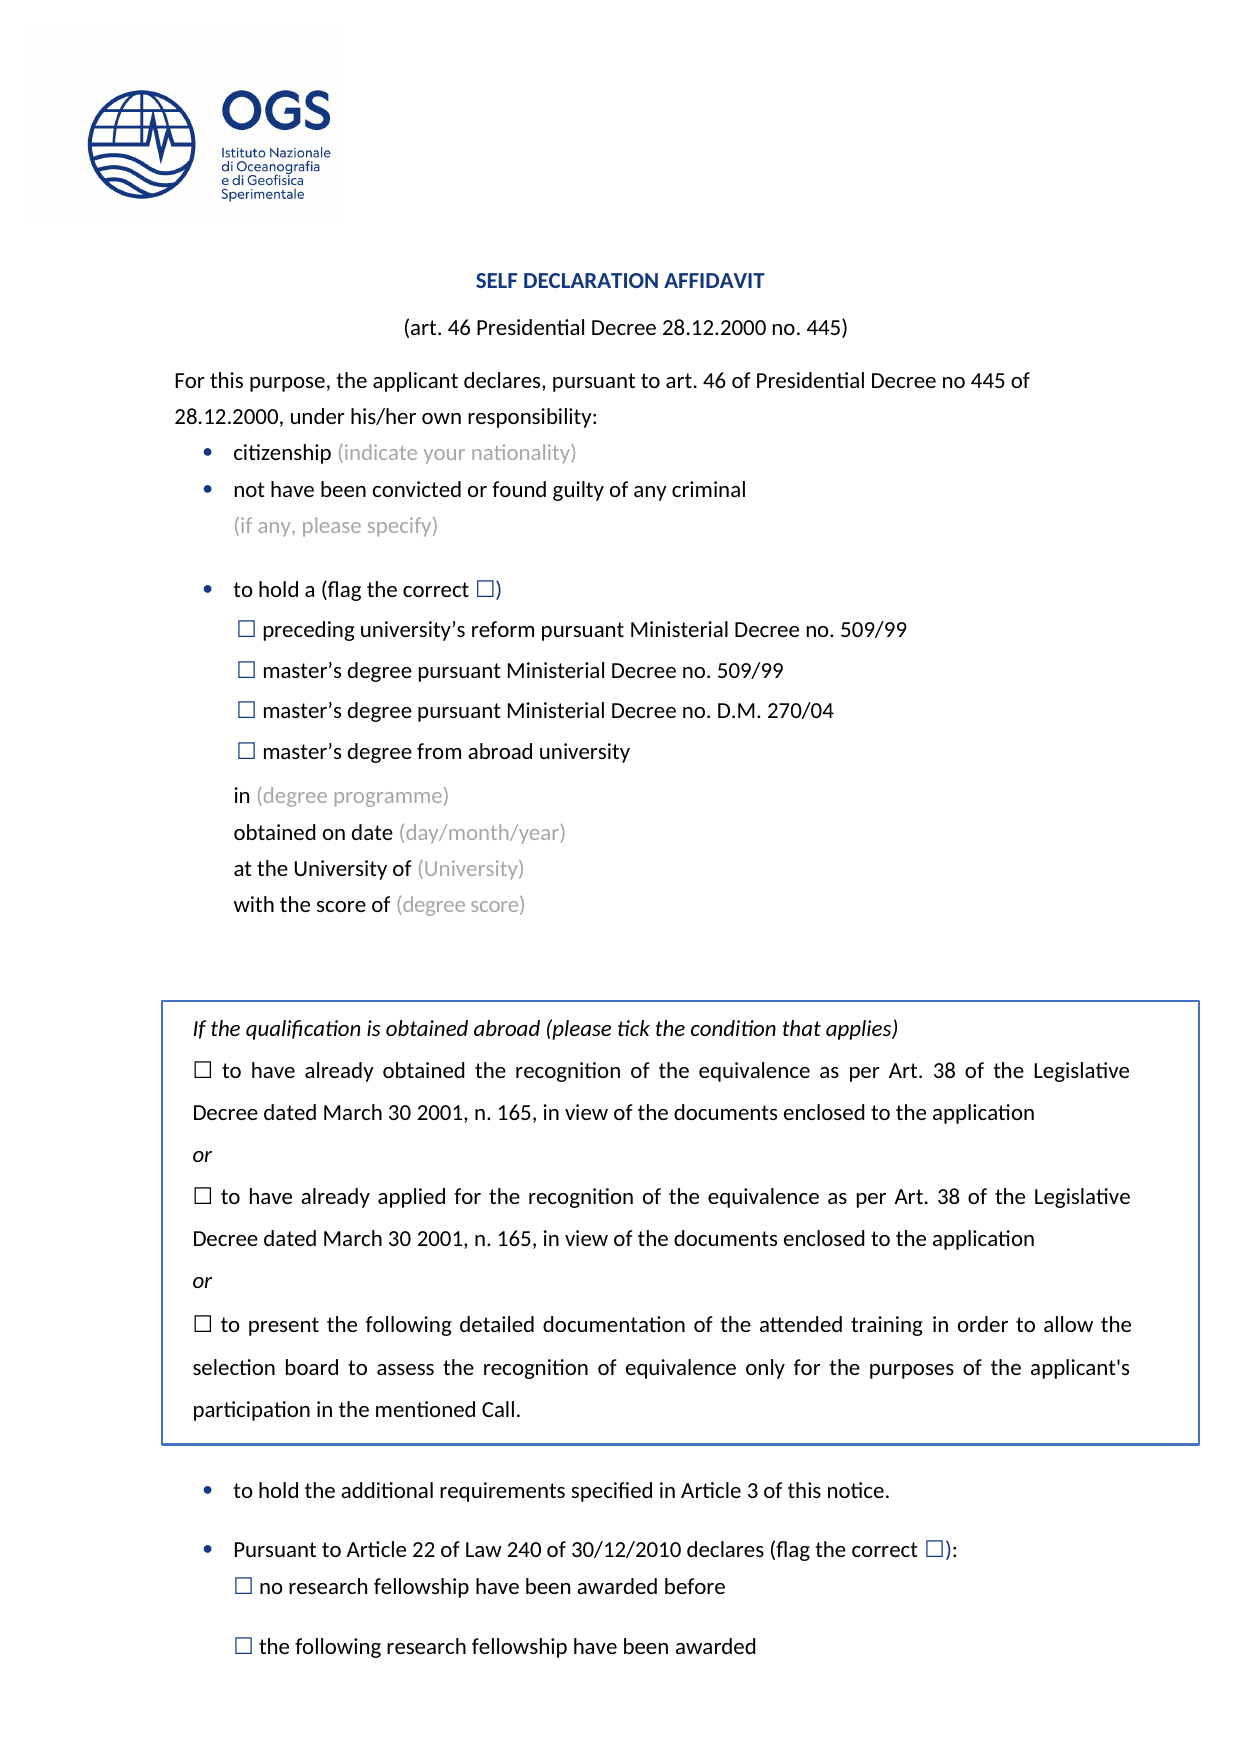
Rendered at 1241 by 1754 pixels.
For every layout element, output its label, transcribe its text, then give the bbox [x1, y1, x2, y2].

list Pursuant to Article 22 of Law 240 of 30/12/2010 declares (flag the correct ): [203, 1533, 1078, 1564]
list citizenship (indicate your nationality) [203, 438, 1078, 466]
text preceding university’s reform pursuant Ministerial Decree no. 509/99 [162, 613, 1078, 644]
picture [23, 25, 341, 220]
text no research fellowship have been awarded before [233, 1570, 1078, 1602]
text For this purpose, the applicant declares, pursuant to art. 46 of Presidential Decree no 445 of 28.12.2000, under his/her own responsibility: [174, 366, 1078, 430]
text master’s degree pursuant Ministerial Decree no. D.M. 270/04 [162, 694, 1078, 726]
text SELF DECLARATION AFFIDAVIT [162, 266, 1078, 294]
list to hold the additional requirements specified in Article 3 of this notice. [203, 1476, 1078, 1504]
text the following research fellowship have been awarded [233, 1630, 1078, 1661]
text in (degree programme) obtained on date (day/month/year) at the University of (University) with the score of (degree score) [233, 781, 1078, 918]
text master’s degree from abroad university [162, 735, 1078, 766]
list not have been convicted or found guilty of any criminal (if any, please specify) [203, 475, 1078, 539]
text master’s degree pursuant Ministerial Decree no. 509/99 [162, 654, 1078, 685]
text (art. 46 Presidential Decree 28.12.2000 no. 445) [174, 313, 1078, 341]
list to hold a (flag the correct ) [203, 572, 1078, 604]
